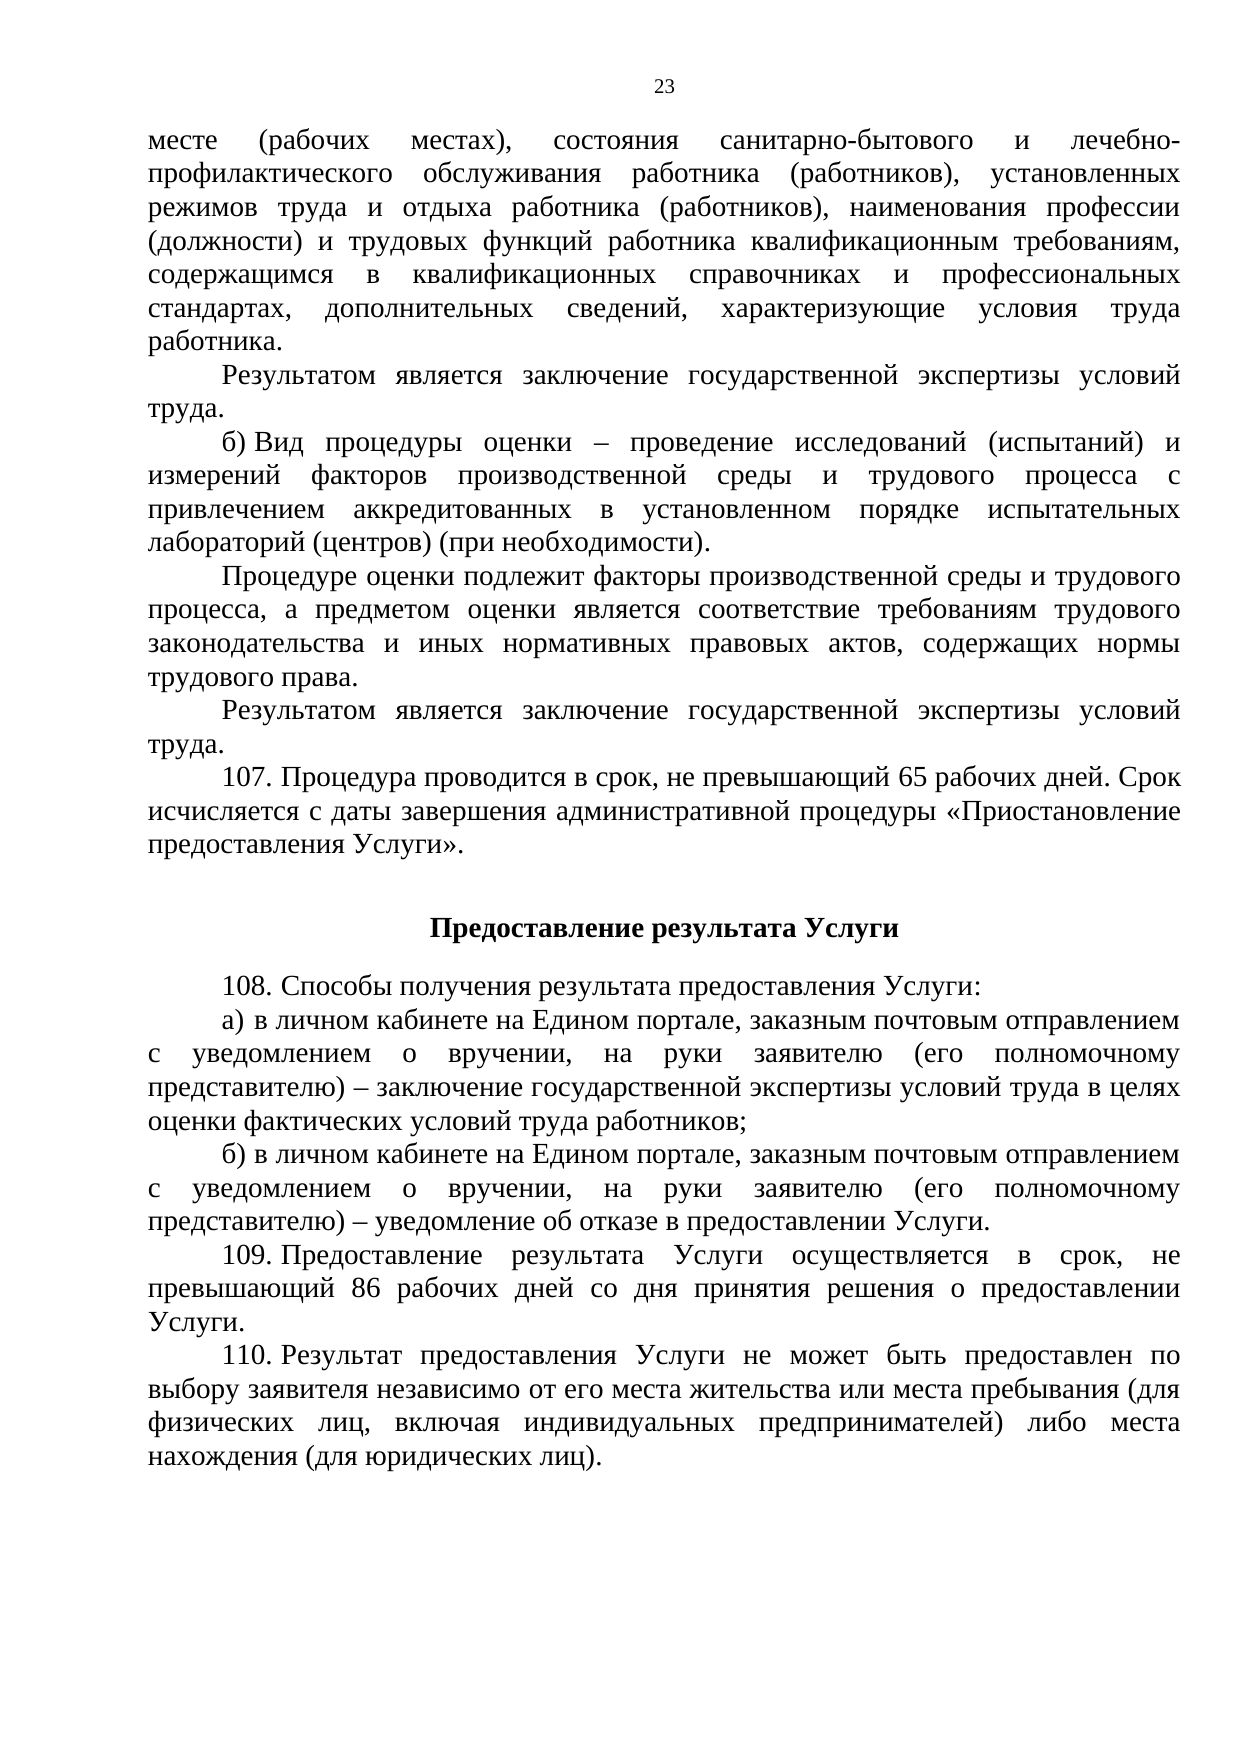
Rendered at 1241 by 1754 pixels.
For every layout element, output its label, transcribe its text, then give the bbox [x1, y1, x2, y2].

list Процедура проводится в срок, не превышающий 65 рабочих дней. Срок исчисляется с даты завершения административной процедуры «Приостановление предоставления Услуги». [148, 759, 1181, 860]
list Результат предоставления Услуги не может быть предоставлен по выбору заявителя независимо от его места жительства или места пребывания (для физических лиц, включая индивидуальных предпринимателей) либо места нахождения (для юридических лиц). [148, 1337, 1181, 1472]
text Результатом является заключение государственной экспертизы условий труда. [148, 692, 1181, 759]
text Предоставление результата Услуги [148, 910, 1181, 943]
list Вид процедуры оценки – проведение исследований (испытаний) и измерений факторов производственной среды и трудового процесса с привлечением аккредитованных в установленном порядке испытательных лабораторий (центров) (при необходимости). [148, 424, 1181, 558]
list Способы получения результата предоставления Услуги: [148, 968, 1181, 1002]
list Предоставление результата Услуги осуществляется в срок, не превышающий 86 рабочих дней со дня принятия решения о предоставлении Услуги. [148, 1237, 1181, 1337]
list в личном кабинете на Едином портале, заказным почтовым отправлением с уведомлением о вручении, на руки заявителю (его полномочному представителю) – уведомление об отказе в предоставлении Услуги. [148, 1136, 1181, 1237]
list в личном кабинете на Едином портале, заказным почтовым отправлением с уведомлением о вручении, на руки заявителю (его полномочному представителю) – заключение государственной экспертизы условий труда в целях оценки фактических условий труда работников; [148, 1002, 1181, 1136]
text Процедуре оценки подлежит факторы производственной среды и трудового процесса, а предметом оценки является соответствие требованиям трудового законодательства и иных нормативных правовых актов, содержащих нормы трудового права. [148, 558, 1181, 692]
text Результатом является заключение государственной экспертизы условий труда. [148, 357, 1181, 424]
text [148, 122, 1181, 357]
